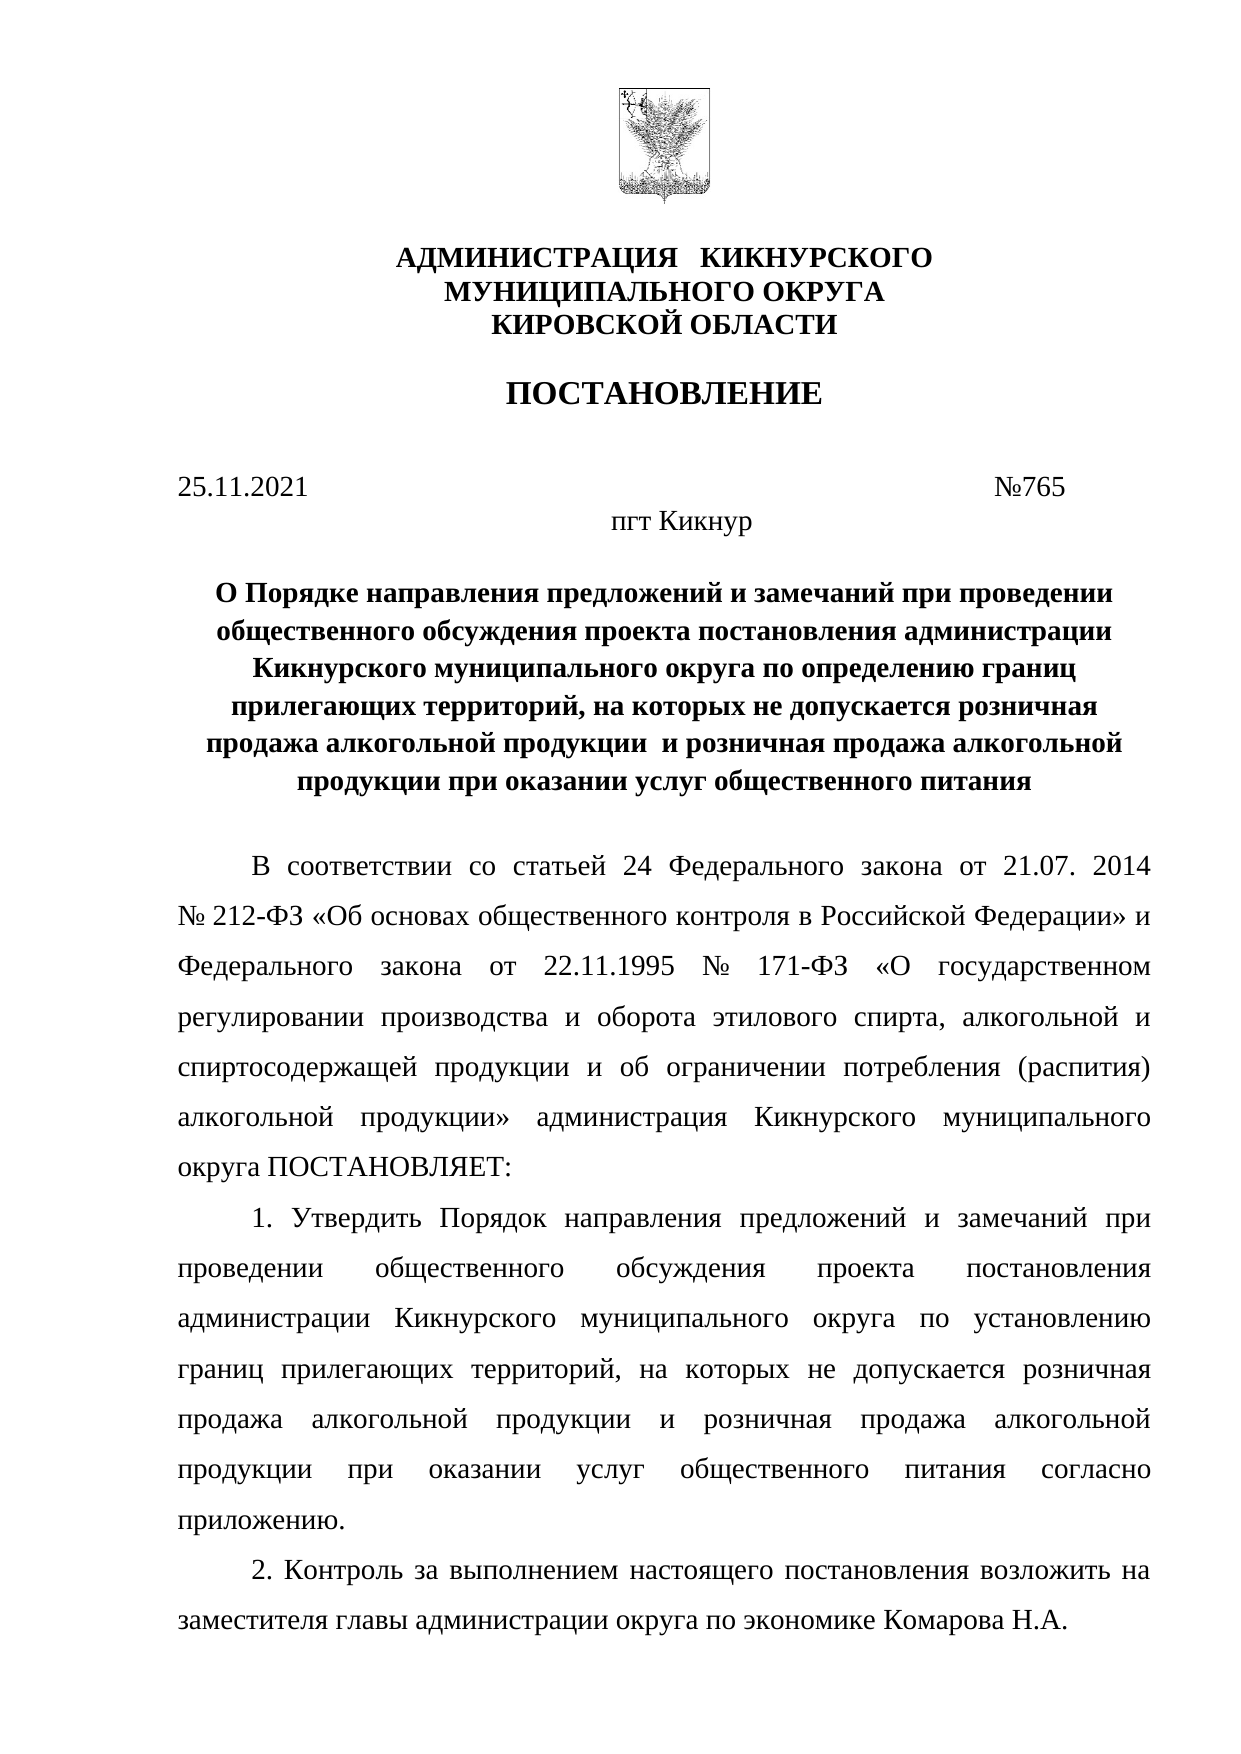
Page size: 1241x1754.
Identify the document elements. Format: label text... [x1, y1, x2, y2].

text О Порядке направления предложений и замечаний при проведении общественного обсуждения проекта постановления администрации Кикнурского муниципального округа по определению границ прилегающих территорий, на которых не допускается розничная продажа алкогольной продукции и розничная продажа алкогольной продукции при оказании услуг общественного питания [177, 573, 1152, 798]
picture [617, 88, 712, 207]
text КИРОВСКОЙ ОБЛАСТИ [177, 307, 1152, 341]
text ПОСТАНОВЛЕНИЕ [177, 374, 1152, 412]
text АДМИНИСТРАЦИЯ КИКНУРСКОГО [177, 240, 1152, 274]
text 25.11.2021 №765 [177, 469, 1152, 503]
text В соответствии со статьей 24 Федерального закона от 21.07. 2014 № 212-ФЗ «Об основах общественного контроля в Российской Федерации» и Федерального закона от 22.11.1995 № 171-ФЗ «О государственном регулировании производства и оборота этилового спирта, алкогольной и спиртосодержащей продукции и об ограничении потребления (распития) алкогольной продукции» администрация Кикнурского муниципального округа ПОСТАНОВЛЯЕТ: [177, 848, 1152, 1183]
text МУНИЦИПАЛЬНОГО ОКРУГА [177, 274, 1152, 307]
text пгт Кикнур [472, 503, 1152, 537]
text 2. Контроль за выполнением настоящего постановления возложить на заместителя главы администрации округа по экономике Комарова Н.А. [177, 1552, 1152, 1636]
text 1. Утвердить Порядок направления предложений и замечаний при проведении общественного обсуждения проекта постановления администрации Кикнурского муниципального округа по установлению границ прилегающих территорий, на которых не допускается розничная продажа алкогольной продукции и розничная продажа алкогольной продукции при оказании услуг общественного питания согласно приложению. [177, 1200, 1152, 1535]
